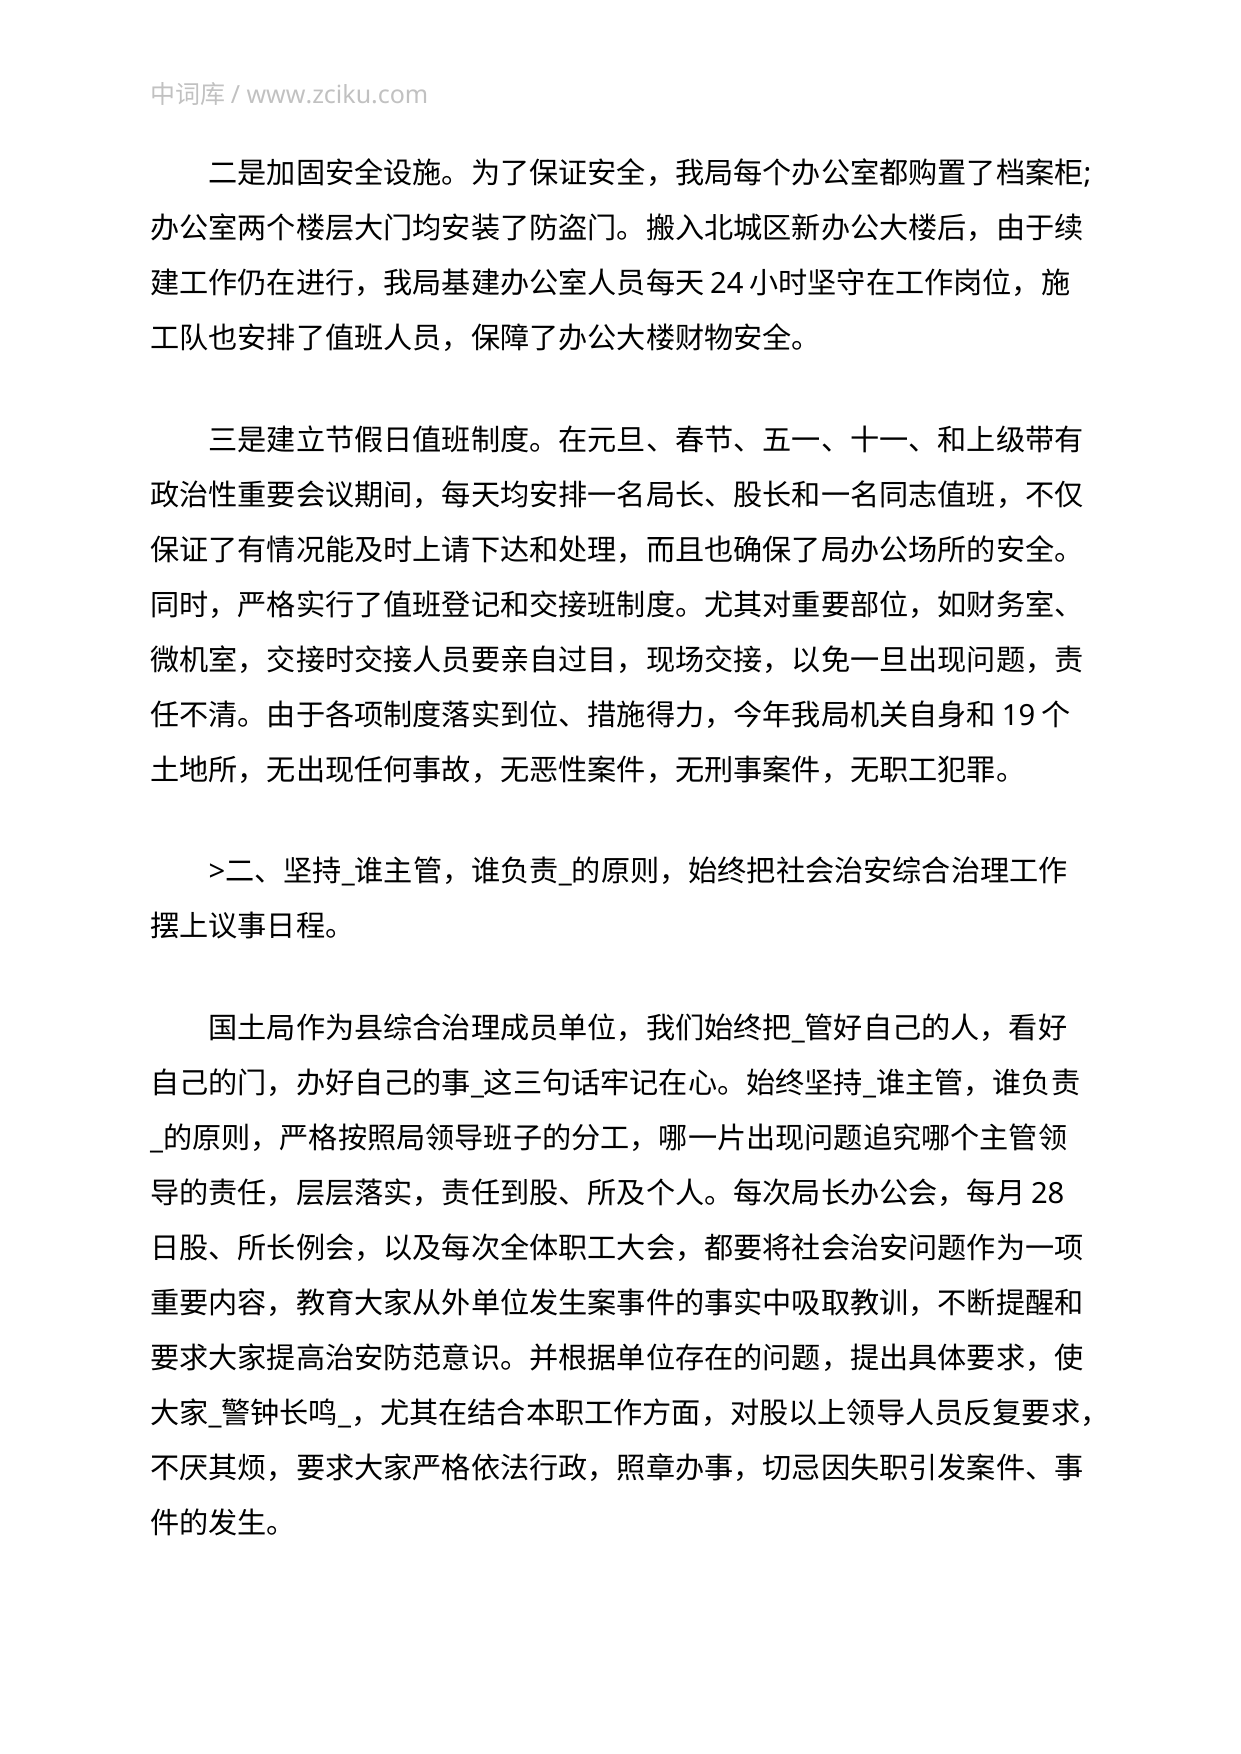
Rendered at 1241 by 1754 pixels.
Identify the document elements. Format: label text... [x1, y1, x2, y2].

text 二是加固安全设施。为了保证安全，我局每个办公室都购置了档案柜;办公室两个楼层大门均安装了防盗门。搬入北城区新办公大楼后，由于续建工作仍在进行，我局基建办公室人员每天24小时坚守在工作岗位，施工队也安排了值班人员，保障了办公大楼财物安全。 [150, 150, 1090, 357]
text 三是建立节假日值班制度。在元旦、春节、五一、十一、和上级带有政治性重要会议期间，每天均安排一名局长、股长和一名同志值班，不仅保证了有情况能及时上请下达和处理，而且也确保了局办公场所的安全。同时，严格实行了值班登记和交接班制度。尤其对重要部位，如财务室、微机室，交接时交接人员要亲自过目，现场交接，以免一旦出现问题，责任不清。由于各项制度落实到位、措施得力，今年我局机关自身和19个土地所，无出现任何事故，无恶性案件，无刑事案件，无职工犯罪。 [150, 417, 1090, 788]
text >二、坚持_谁主管，谁负责_的原则，始终把社会治安综合治理工作摆上议事日程。 [150, 848, 1090, 945]
text 国土局作为县综合治理成员单位，我们始终把_管好自己的人，看好自己的门，办好自己的事_这三句话牢记在心。始终坚持_谁主管，谁负责_的原则，严格按照局领导班子的分工，哪一片出现问题追究哪个主管领导的责任，层层落实，责任到股、所及个人。每次局长办公会，每月28日股、所长例会，以及每次全体职工大会，都要将社会治安问题作为一项重要内容，教育大家从外单位发生案事件的事实中吸取教训，不断提醒和要求大家提高治安防范意识。并根据单位存在的问题，提出具体要求，使大家_警钟长鸣_，尤其在结合本职工作方面，对股以上领导人员反复要求，不厌其烦，要求大家严格依法行政，照章办事，切忌因失职引发案件、事件的发生。 [150, 1005, 1090, 1542]
